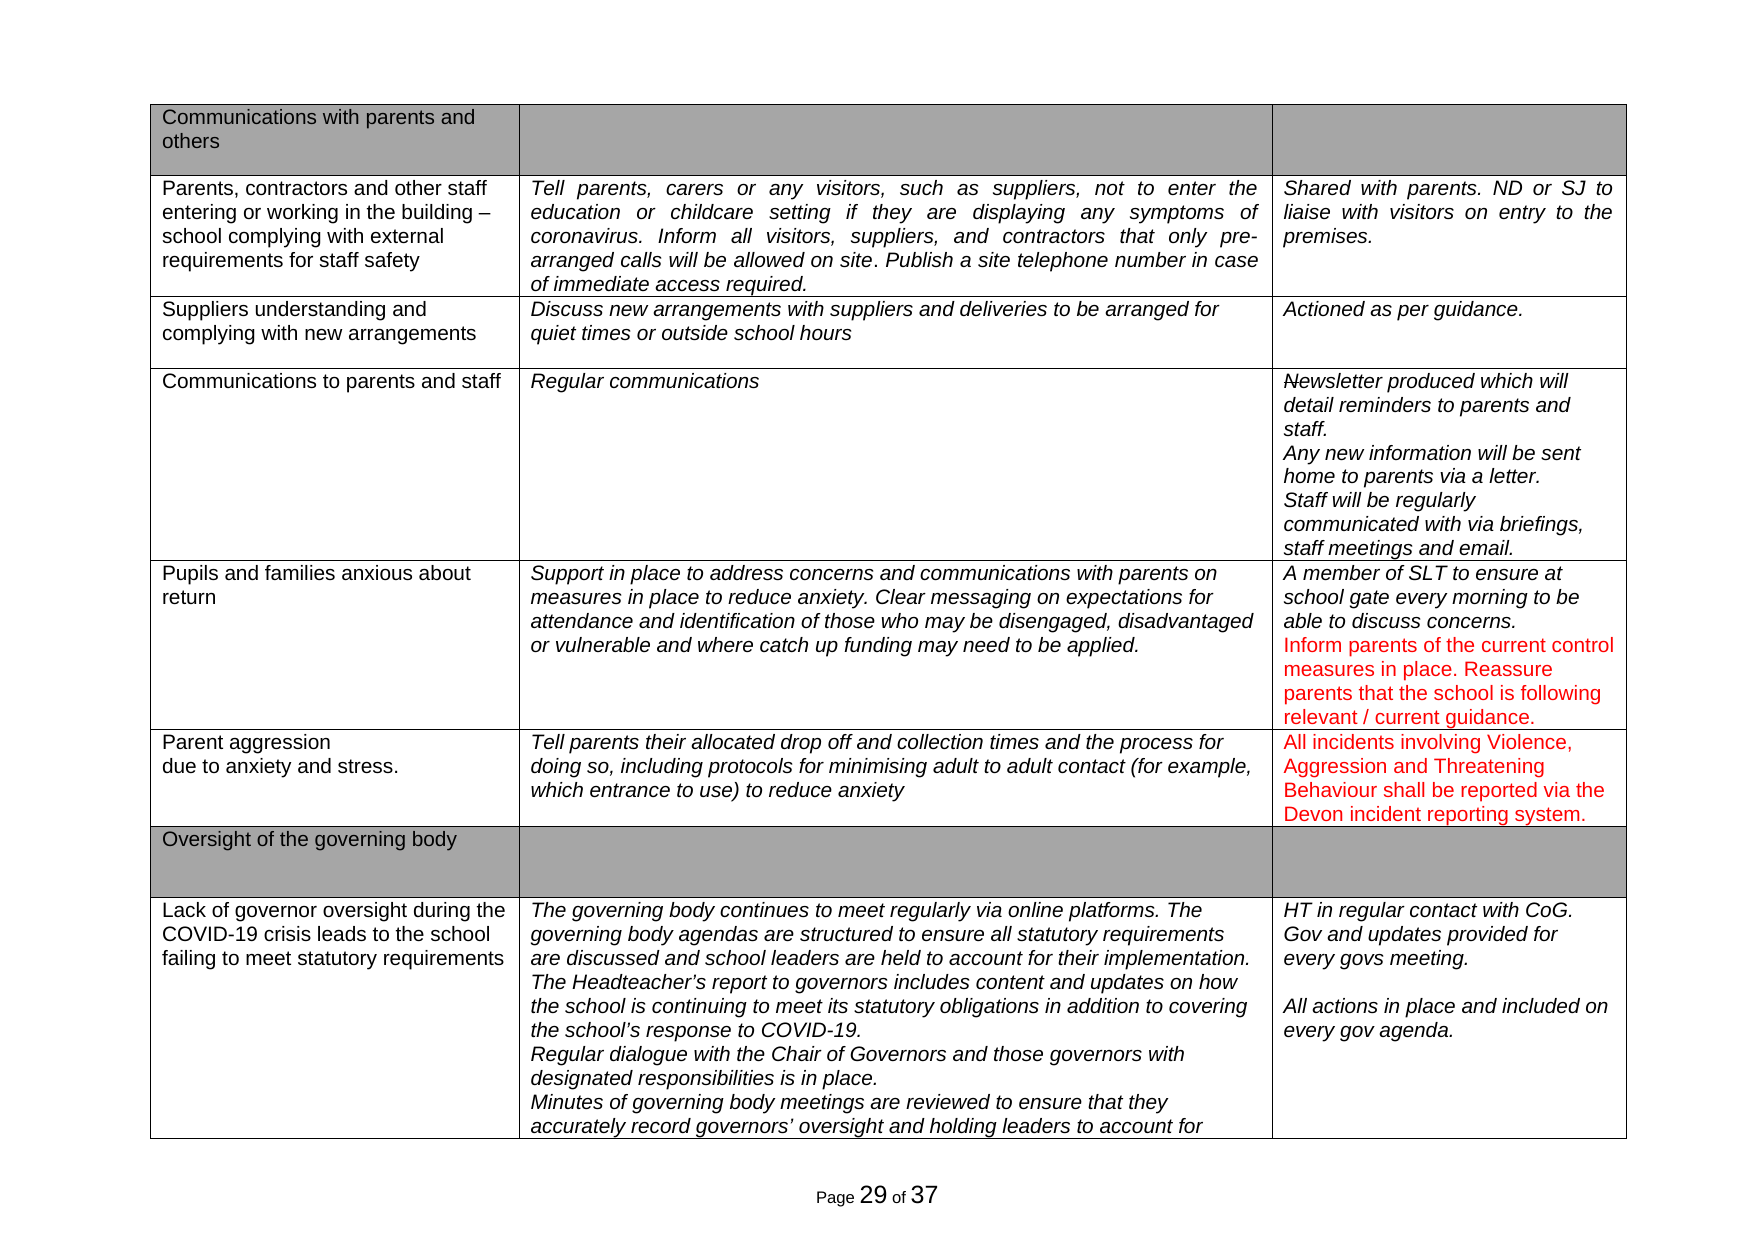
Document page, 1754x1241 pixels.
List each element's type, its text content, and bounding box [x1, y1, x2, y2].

table_cell A member of SLT to ensure at school gate every morning to be able to discuss concerns. Inform parents of the current control measures in place. Reassure parents that the school is following relevant / current guidance. [1273, 561, 1626, 729]
table_cell Oversight of the governing body [151, 827, 519, 897]
table_cell [1273, 827, 1626, 897]
table_cell Newsletter produced which will detail reminders to parents and staff. Any new information will be sent home to parents via a letter. Staff will be regularly communicated with via briefings, staff meetings and email. [1273, 369, 1626, 560]
table_cell Tell parents, carers or any visitors, such as suppliers, not to enter the education or childcare setting if they are displaying any symptoms of coronavirus. Inform all visitors, suppliers, and contractors that only pre-arranged calls will be allowed on site. Publish a site telephone number in case of immediate access required. [520, 176, 1272, 296]
table_cell Suppliers understanding and complying with new arrangements [151, 297, 519, 367]
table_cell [1273, 898, 1626, 1138]
table_cell [1273, 105, 1626, 175]
table_cell Parent aggression due to anxiety and stress. [151, 730, 519, 826]
table_cell Parents, contractors and other staff entering or working in the building – school complying with external requirements for staff safety [151, 176, 519, 296]
table_cell Pupils and families anxious about return [151, 561, 519, 729]
table_cell Tell parents their allocated drop off and collection times and the process for doing so, including protocols for minimising adult to adult contact (for example, which entrance to use) to reduce anxiety [520, 730, 1272, 826]
table_cell Regular communications [520, 369, 1272, 560]
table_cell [151, 898, 519, 1138]
table_cell Communications with parents and others [151, 105, 519, 175]
table_cell Support in place to address concerns and communications with parents on measures in place to reduce anxiety. Clear messaging on expectations for attendance and identification of those who may be disengaged, disadvantaged or vulnerable and where catch up funding may need to be applied. [520, 561, 1272, 729]
table_cell Actioned as per guidance. [1273, 297, 1626, 367]
table_cell Shared with parents. ND or SJ to liaise with visitors on entry to the premises. [1273, 176, 1626, 296]
table_cell Communications to parents and staff [151, 369, 519, 560]
table_cell Discuss new arrangements with suppliers and deliveries to be arranged for quiet times or outside school hours [520, 297, 1272, 367]
table_cell [520, 827, 1272, 897]
table_cell All incidents involving Violence, Aggression and Threatening Behaviour shall be reported via the Devon incident reporting system. [1273, 730, 1626, 826]
table_cell [520, 105, 1272, 175]
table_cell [520, 898, 1272, 1138]
